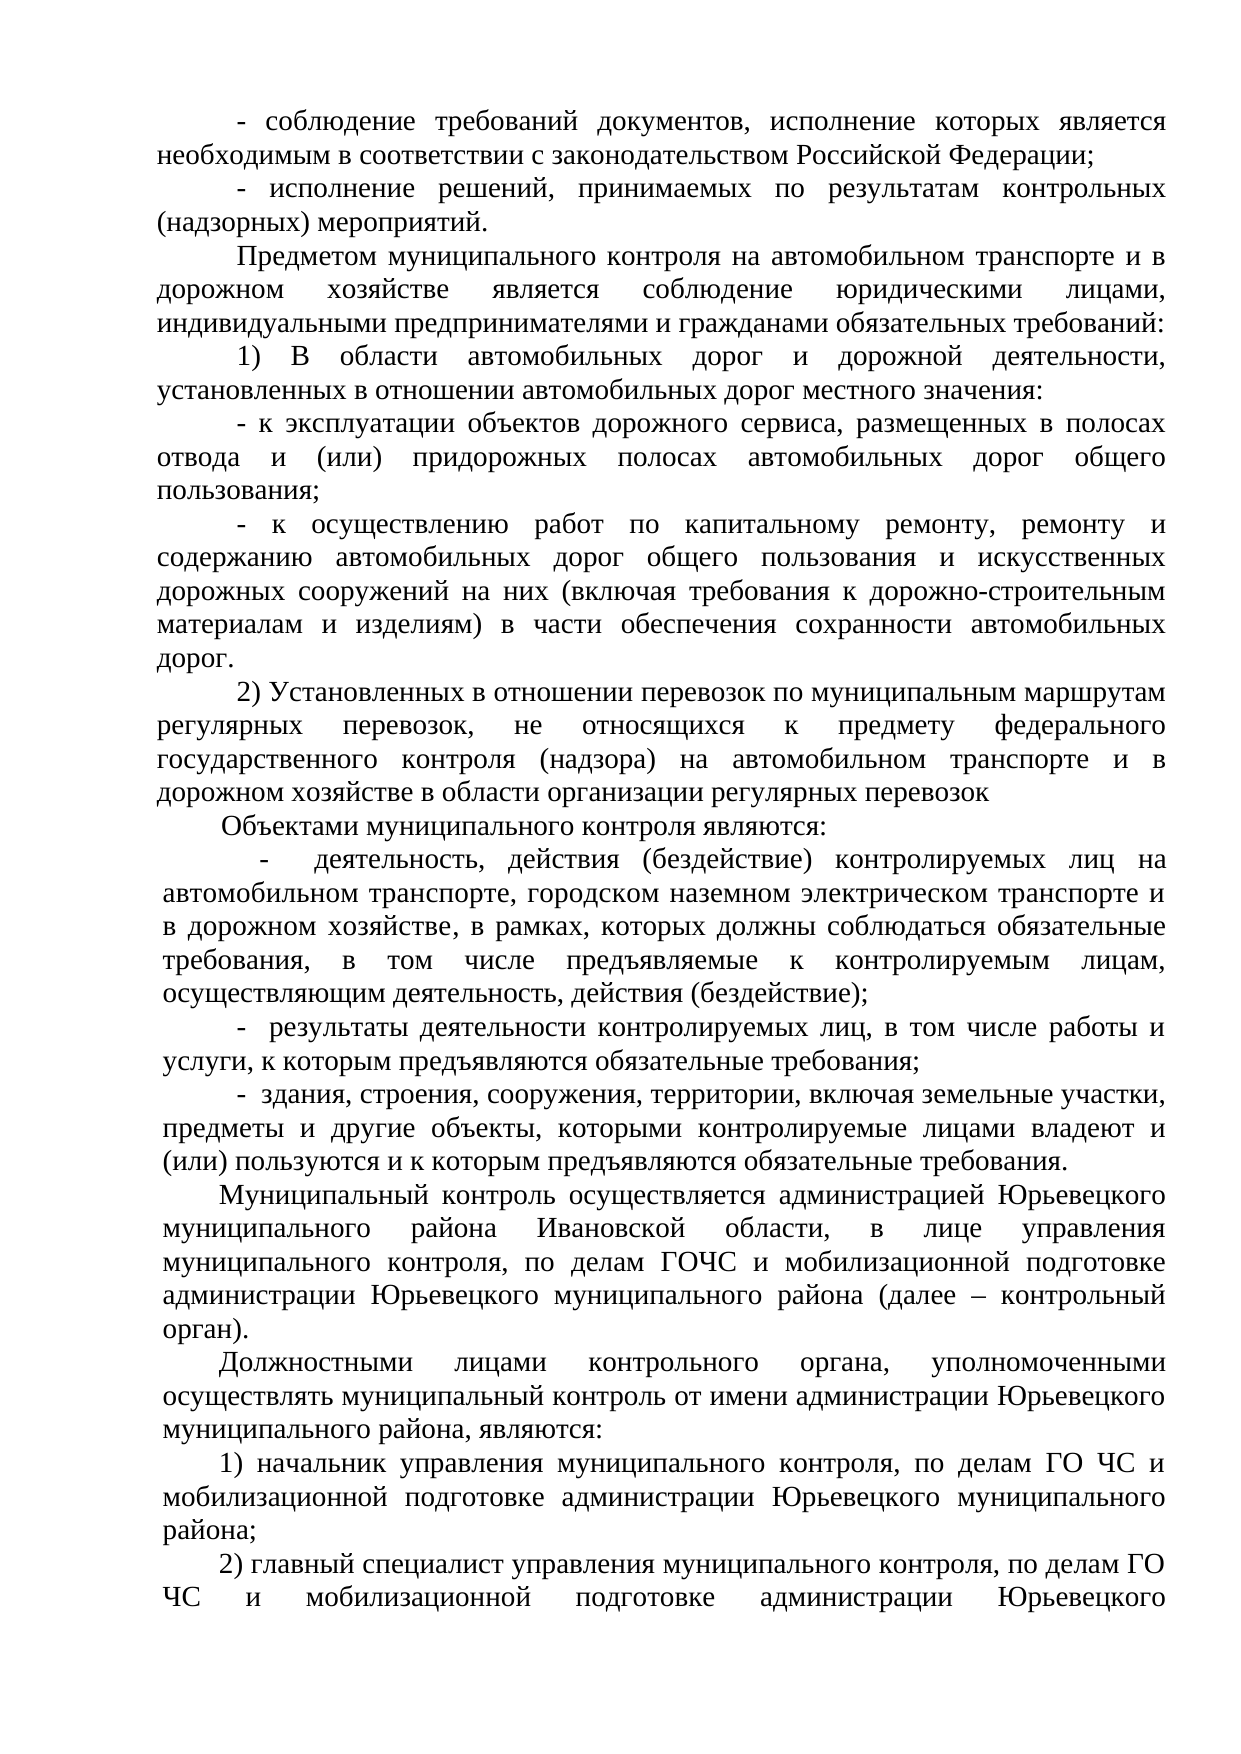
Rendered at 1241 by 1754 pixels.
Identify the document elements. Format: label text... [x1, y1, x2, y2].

text - результаты деятельности контролируемых лиц, в том числе работы и услуги, к которым предъявляются обязательные требования; [162, 1009, 1167, 1076]
text Предметом муниципального контроля на автомобильном транспорте и в дорожном хозяйстве является соблюдение юридическими лицами, индивидуальными предпринимателями и гражданами обязательных требований: [157, 238, 1167, 338]
text 1) В области автомобильных дорог и дорожной деятельности, установленных в отношении автомобильных дорог местного значения: [157, 338, 1167, 405]
text - деятельность, действия (бездействие) контролируемых лиц на автомобильном транспорте, городском наземном электрическом транспорте и в дорожном хозяйстве, в рамках, которых должны соблюдаться обязательные требования, в том числе предъявляемые к контролируемым лицам, осуществляющим деятельность, действия (бездействие); [162, 841, 1167, 1009]
text Должностными лицами контрольного органа, уполномоченными осуществлять муниципальный контроль от имени администрации Юрьевецкого муниципального района, являются: [162, 1344, 1167, 1445]
text Муниципальный контроль осуществляется администрацией Юрьевецкого муниципального района Ивановской области, в лице управления муниципального контроля, по делам ГОЧС и мобилизационной подготовке администрации Юрьевецкого муниципального района (далее – контрольный орган). [162, 1177, 1167, 1344]
text 2) Установленных в отношении перевозок по муниципальным маршрутам регулярных перевозок, не относящихся к предмету федерального государственного контроля (надзора) на автомобильном транспорте и в дорожном хозяйстве в области организации регулярных перевозок [157, 674, 1167, 808]
text - к эксплуатации объектов дорожного сервиса, размещенных в полосах отвода и (или) придорожных полосах автомобильных дорог общего пользования; [157, 405, 1167, 506]
text Объектами муниципального контроля являются: [162, 808, 1167, 841]
text - соблюдение требований документов, исполнение которых является необходимым в соответствии с законодательством Российской Федерации; [157, 103, 1167, 171]
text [162, 1546, 1167, 1613]
text - исполнение решений, принимаемых по результатам контрольных (надзорных) мероприятий. [157, 171, 1167, 238]
text - к осуществлению работ по капитальному ремонту, ремонту и содержанию автомобильных дорог общего пользования и искусственных дорожных сооружений на них (включая требования к дорожно-строительным материалам и изделиям) в части обеспечения сохранности автомобильных дорог. [157, 506, 1167, 674]
text 1) начальник управления муниципального контроля, по делам ГО ЧС и мобилизационной подготовке администрации Юрьевецкого муниципального района; [162, 1445, 1167, 1546]
text - здания, строения, сооружения, территории, включая земельные участки, предметы и другие объекты, которыми контролируемые лицами владеют и (или) пользуются и к которым предъявляются обязательные требования. [162, 1076, 1167, 1177]
